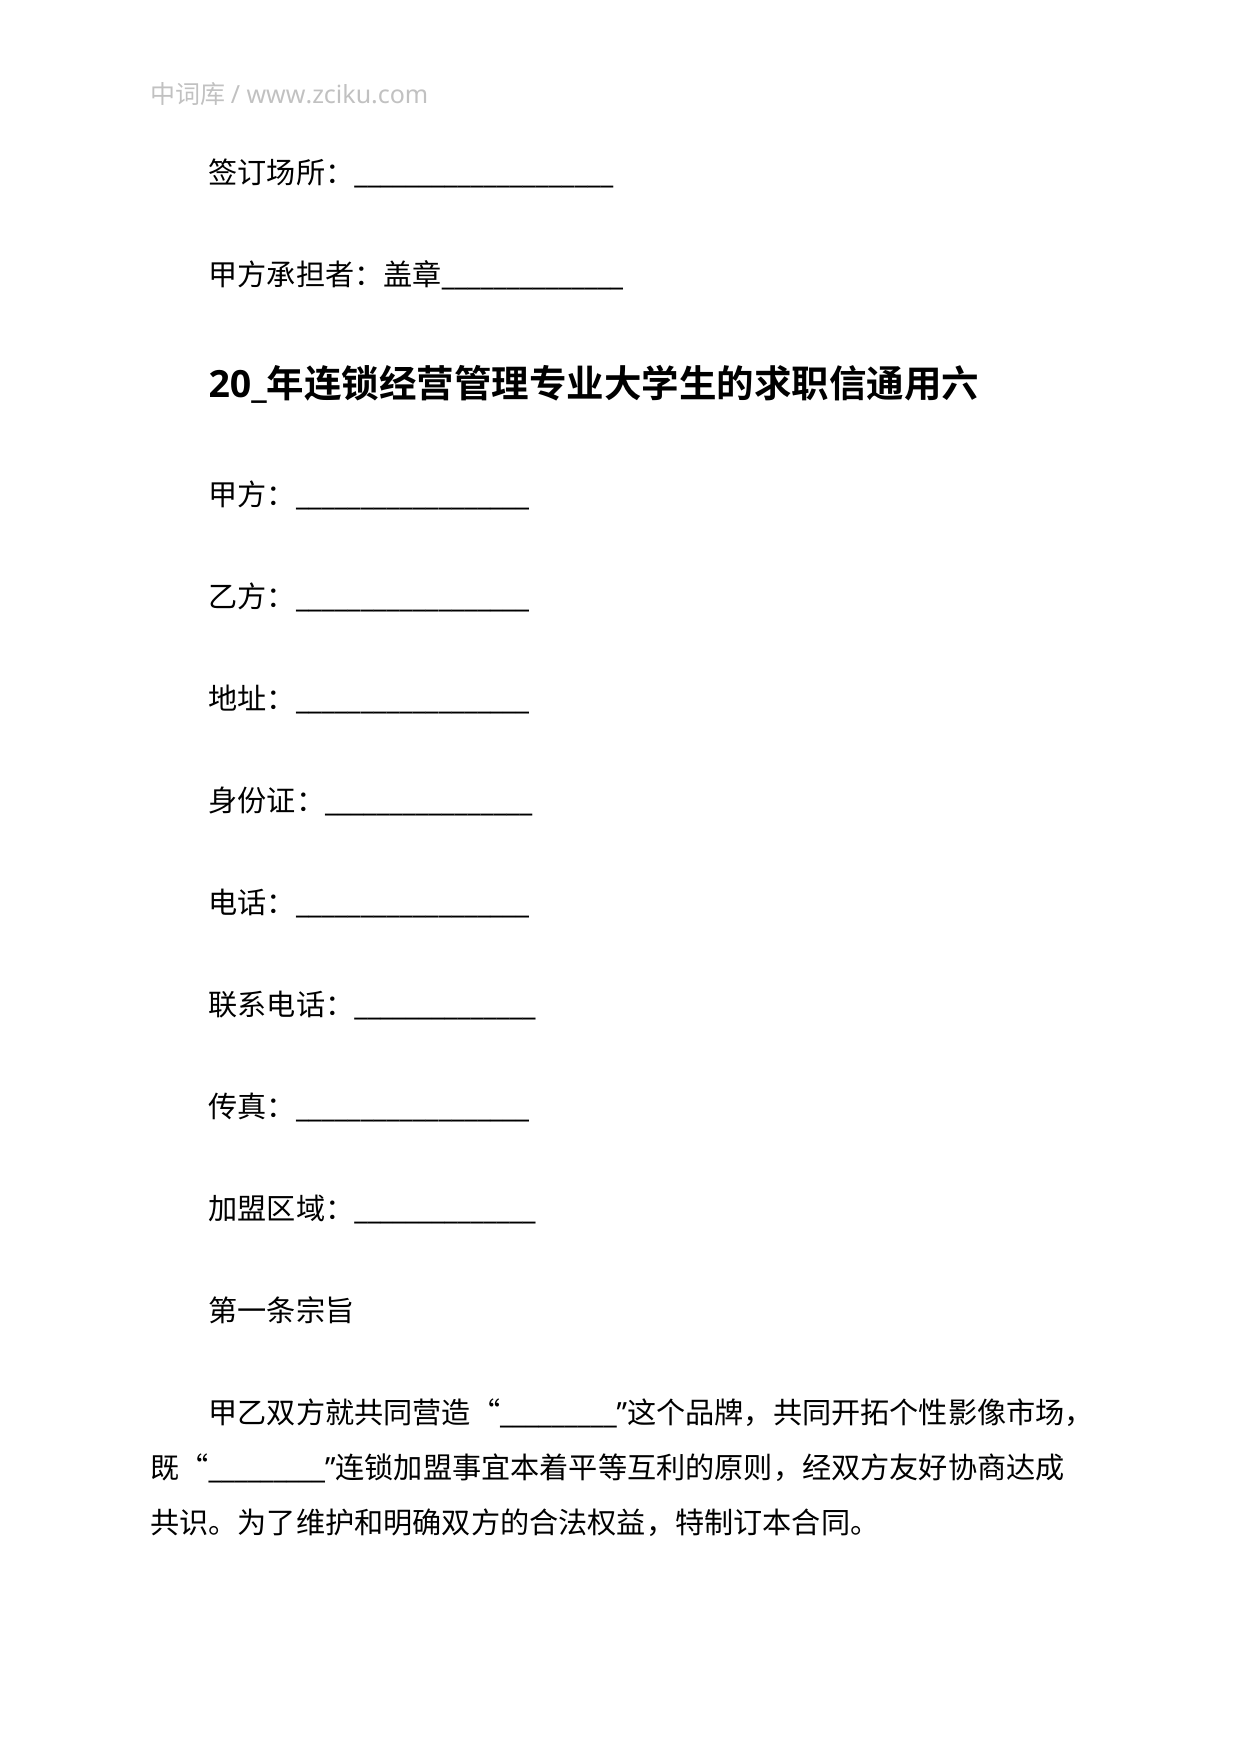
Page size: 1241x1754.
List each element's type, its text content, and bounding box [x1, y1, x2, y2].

text 第一条宗旨 [150, 1287, 1090, 1330]
text 甲方：__________________ [150, 472, 1090, 514]
text 电话：__________________ [150, 879, 1090, 922]
text 身份证：________________ [150, 777, 1090, 820]
text 传真：__________________ [150, 1083, 1090, 1126]
text 联系电话：______________ [150, 981, 1090, 1024]
text 甲乙双方就共同营造“_________”这个品牌，共同开拓个性影像市场，既“_________”连锁加盟事宜本着平等互利的原则，经双方友好协商达成共识。为了维护和明确双方的合法权益，特制订本合同。 [150, 1389, 1090, 1541]
text 20_年连锁经营管理专业大学生的求职信通用六 [150, 354, 1090, 408]
text 加盟区域：______________ [150, 1185, 1090, 1228]
text 乙方：__________________ [150, 573, 1090, 616]
text 地址：__________________ [150, 676, 1090, 718]
text 甲方承担者：盖章______________ [150, 252, 1090, 294]
text 签订场所：____________________ [150, 150, 1090, 192]
